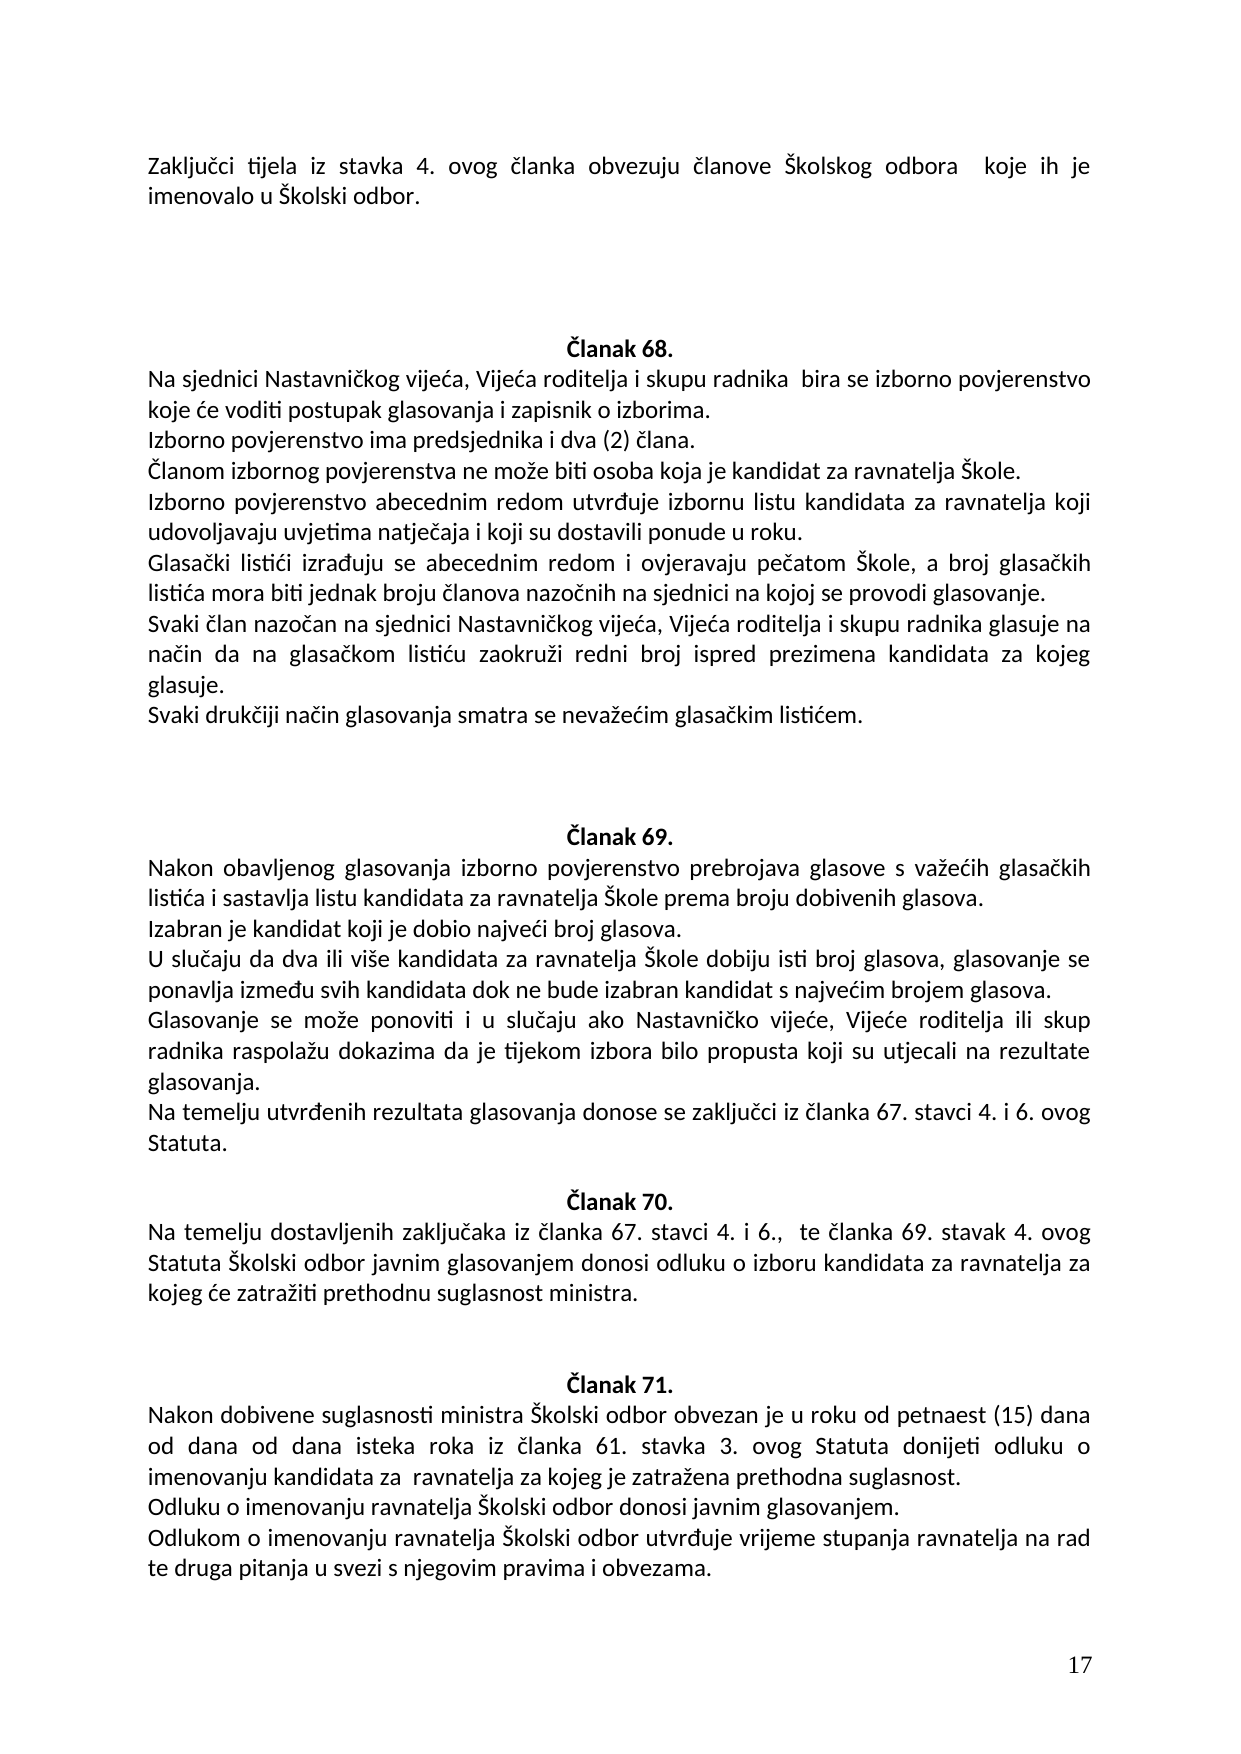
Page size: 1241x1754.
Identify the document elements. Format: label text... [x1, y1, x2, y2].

text Glasovanje se može ponoviti i u slučaju ako Nastavničko vijeće, Vijeće roditelja ili skup radnika raspolažu dokazima da je tijekom izbora bilo propusta koji su utjecali na rezultate glasovanja. [148, 1004, 1092, 1096]
text Nakon obavljenog glasovanja izborno povjerenstvo prebrojava glasove s važećih glasačkih listića i sastavlja listu kandidata za ravnatelja Škole prema broju dobivenih glasova. [148, 852, 1092, 913]
text Na temelju utvrđenih rezultata glasovanja donose se zaključci iz članka 67. stavci 4. i 6. ovog Statuta. [148, 1096, 1092, 1157]
text Članak 70. [148, 1186, 1092, 1216]
text Članak 69. [148, 821, 1092, 852]
text U slučaju da dva ili više kandidata za ravnatelja Škole dobiju isti broj glasova, glasovanje se ponavlja između svih kandidata dok ne bude izabran kandidat s najvećim brojem glasova. [148, 943, 1092, 1004]
text Na temelju dostavljenih zaključaka iz članka 67. stavci 4. i 6., te članka 69. stavak 4. ovog Statuta Školski odbor javnim glasovanjem donosi odluku o izboru kandidata za ravnatelja za kojeg će zatražiti prethodnu suglasnost ministra. [148, 1216, 1092, 1308]
text Članak 68. [148, 333, 1092, 364]
text Odlukom o imenovanju ravnatelja Školski odbor utvrđuje vrijeme stupanja ravnatelja na rad te druga pitanja u svezi s njegovim pravima i obvezama. [148, 1522, 1092, 1583]
text Zaključci tijela iz stavka 4. ovog članka obvezuju članove Školskog odbora koje ih je imenovalo u Školski odbor. [148, 150, 1092, 211]
text Izborno povjerenstvo ima predsjednika i dva (2) člana. [148, 425, 1092, 455]
text Članom izbornog povjerenstva ne može biti osoba koja je kandidat za ravnatelja Škole. [148, 455, 1092, 486]
text Svaki član nazočan na sjednici Nastavničkog vijeća, Vijeća roditelja i skupu radnika glasuje na način da na glasačkom listiću zaokruži redni broj ispred prezimena kandidata za kojeg glasuje. [148, 608, 1092, 699]
text Svaki drukčiji način glasovanja smatra se nevažećim glasačkim listićem. [148, 699, 1092, 730]
text Nakon dobivene suglasnosti ministra Školski odbor obvezan je u roku od petnaest (15) dana od dana od dana isteka roka iz članka 61. stavka 3. ovog Statuta donijeti odluku o imenovanju kandidata za ravnatelja za kojeg je zatražena prethodna suglasnost. [148, 1399, 1092, 1491]
text Glasački listići izrađuju se abecednim redom i ovjeravaju pečatom Škole, a broj glasačkih listića mora biti jednak broju članova nazočnih na sjednici na kojoj se provodi glasovanje. [148, 547, 1092, 608]
text Izborno povjerenstvo abecednim redom utvrđuje izbornu listu kandidata za ravnatelja koji udovoljavaju uvjetima natječaja i koji su dostavili ponude u roku. [148, 486, 1092, 547]
text Članak 71. [148, 1369, 1092, 1399]
text Na sjednici Nastavničkog vijeća, Vijeća roditelja i skupu radnika bira se izborno povjerenstvo koje će voditi postupak glasovanja i zapisnik o izborima. [148, 364, 1092, 425]
text Odluku o imenovanju ravnatelja Školski odbor donosi javnim glasovanjem. [148, 1491, 1092, 1522]
text Izabran je kandidat koji je dobio najveći broj glasova. [148, 913, 1092, 943]
